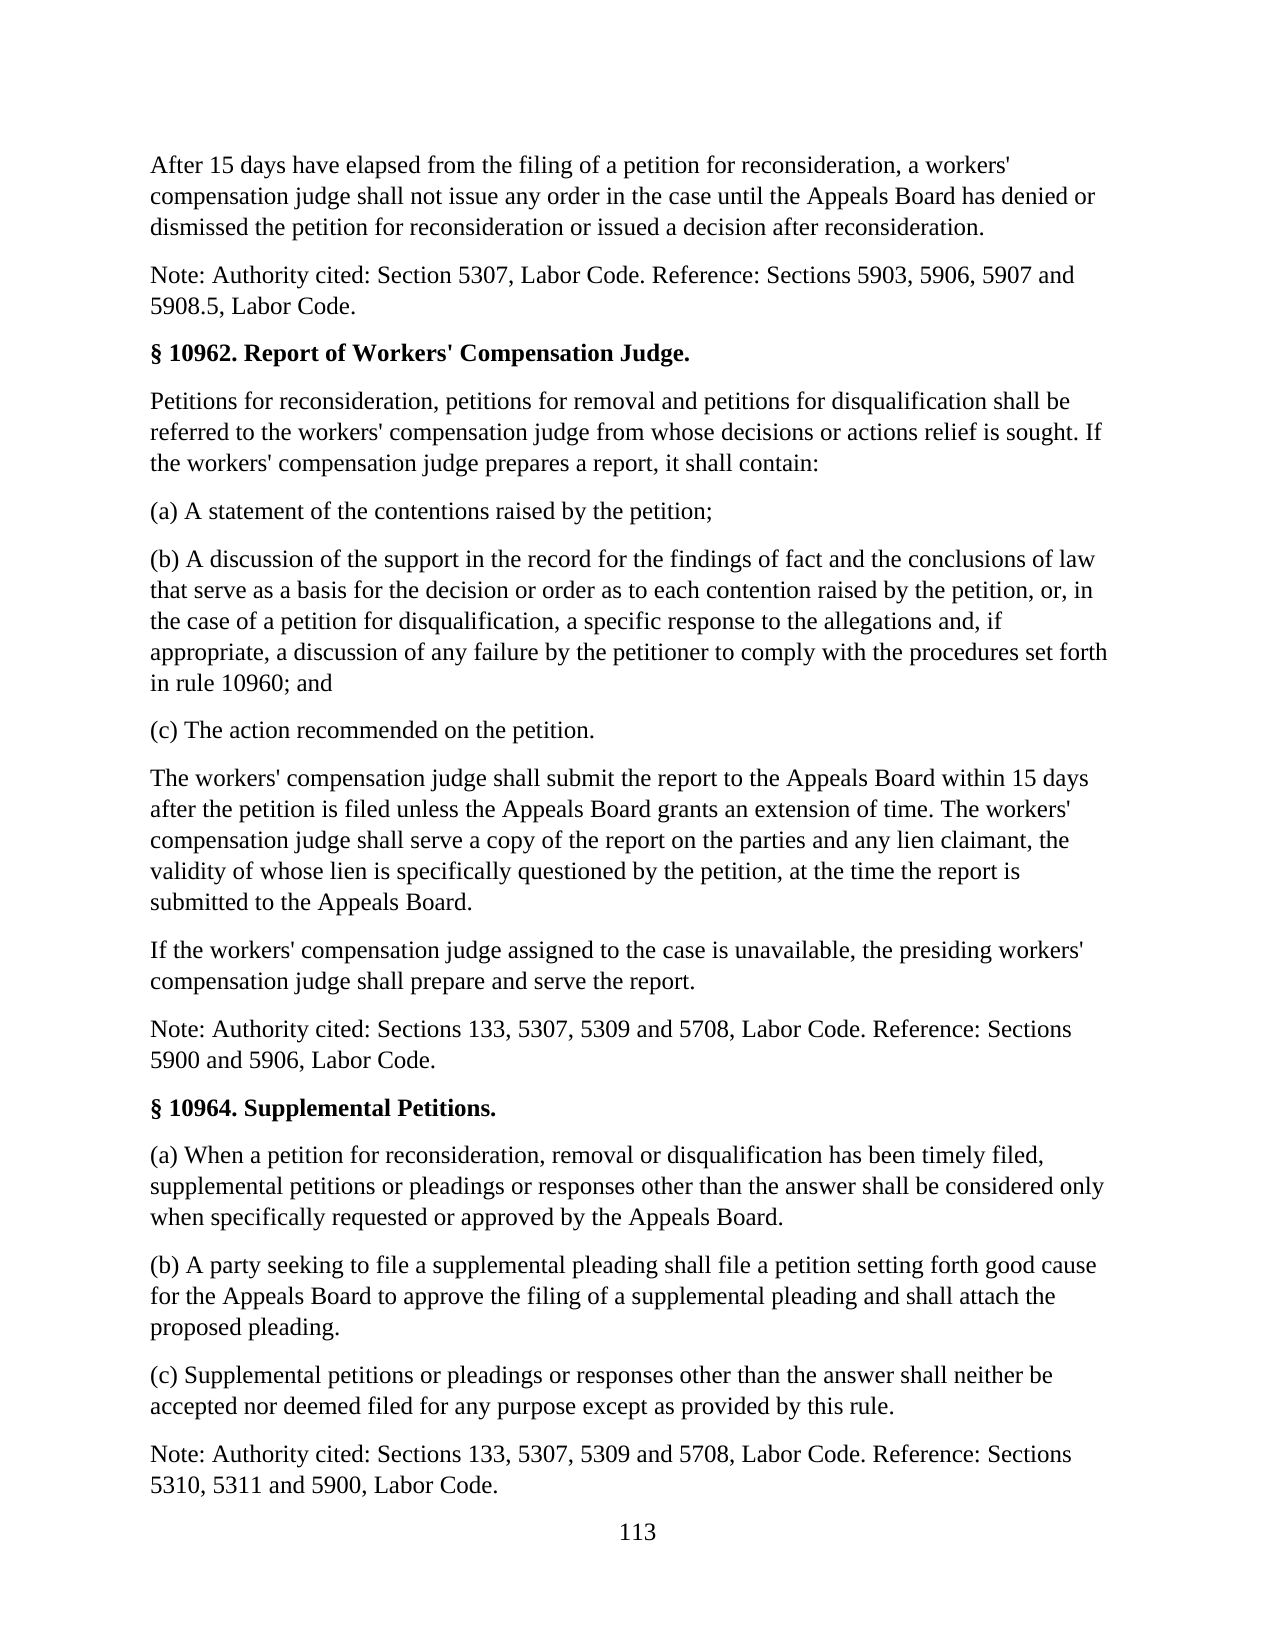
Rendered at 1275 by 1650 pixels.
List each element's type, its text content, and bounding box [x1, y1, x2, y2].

text (a) A statement of the contentions raised by the petition; [150, 496, 1125, 525]
text Petitions for reconsideration, petitions for removal and petitions for disqualification shall be referred to the workers' compensation judge from whose decisions or actions relief is sought. If the workers' compensation judge prepares a report, it shall contain: [150, 386, 1125, 477]
text (c) Supplemental petitions or pleadings or responses other than the answer shall neither be accepted nor deemed filed for any purpose except as provided by this rule. [150, 1360, 1125, 1420]
text Note: Authority cited: Sections 133, 5307, 5309 and 5708, Labor Code. Reference: Sections 5310, 5311 and 5900, Labor Code. [150, 1439, 1125, 1498]
text (c) The action recommended on the petition. [150, 716, 1125, 744]
subtitle § 10962. Report of Workers' Compensation Judge. [150, 338, 1125, 367]
text If the workers' compensation judge assigned to the case is unavailable, the presiding workers' compensation judge shall prepare and serve the report. [150, 935, 1125, 995]
text Note: Authority cited: Sections 133, 5307, 5309 and 5708, Labor Code. Reference: Sections 5900 and 5906, Labor Code. [150, 1014, 1125, 1074]
text (b) A party seeking to file a supplemental pleading shall file a petition setting forth good cause for the Appeals Board to approve the filing of a supplemental pleading and shall attach the proposed pleading. [150, 1250, 1125, 1341]
subtitle § 10964. Supplemental Petitions. [150, 1093, 1125, 1121]
text After 15 days have elapsed from the filing of a petition for reconsideration, a workers' compensation judge shall not issue any order in the case until the Appeals Board has denied or dismissed the petition for reconsideration or issued a decision after reconsideration. [150, 150, 1125, 241]
text (b) A discussion of the support in the record for the findings of fact and the conclusions of law that serve as a basis for the decision or order as to each contention raised by the petition, or, in the case of a petition for disqualification, a specific response to the allegations and, if appropriate, a discussion of any failure by the petitioner to comply with the procedures set forth in rule 10960; and [150, 544, 1125, 697]
text Note: Authority cited: Section 5307, Labor Code. Reference: Sections 5903, 5906, 5907 and 5908.5, Labor Code. [150, 260, 1125, 319]
text The workers' compensation judge shall submit the report to the Appeals Board within 15 days after the petition is filed unless the Appeals Board grants an extension of time. The workers' compensation judge shall serve a copy of the report on the parties and any lien claimant, the validity of whose lien is specifically questioned by the petition, at the time the report is submitted to the Appeals Board. [150, 763, 1125, 916]
text (a) When a petition for reconsideration, removal or disqualification has been timely filed, supplemental petitions or pleadings or responses other than the answer shall be considered only when specifically requested or approved by the Appeals Board. [150, 1140, 1125, 1231]
